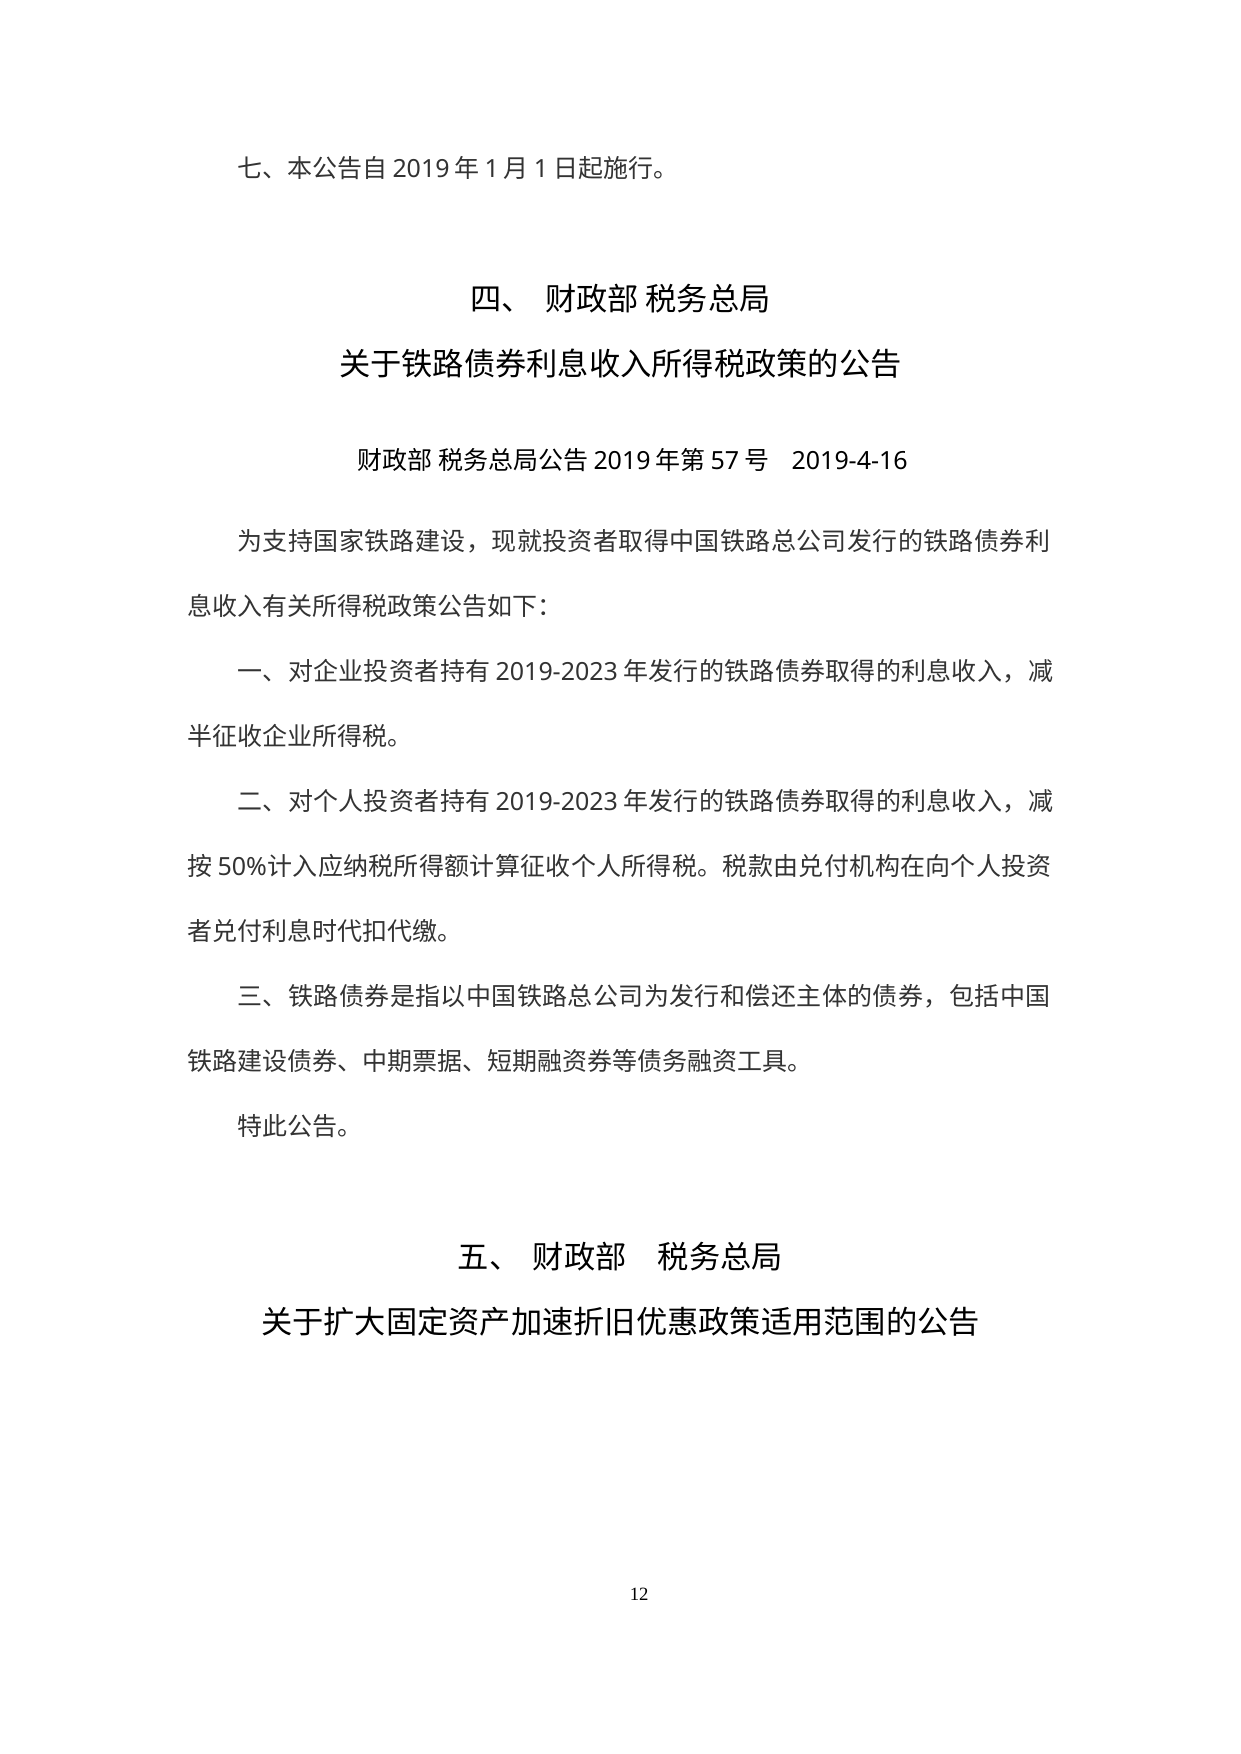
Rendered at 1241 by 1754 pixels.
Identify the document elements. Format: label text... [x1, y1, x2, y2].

subtitle 关于铁路债券利息收入所得税政策的公告 [187, 329, 1053, 394]
text 七、本公告自2019年1月1日起施行。 [187, 134, 1053, 199]
text 三、铁路债券是指以中国铁路总公司为发行和偿还主体的债券，包括中国铁路建设债券、中期票据、短期融资券等债务融资工具。 [187, 962, 1053, 1092]
text 为支持国家铁路建设，现就投资者取得中国铁路总公司发行的铁路债券利息收入有关所得税政策公告如下： [187, 507, 1053, 637]
text 一、对企业投资者持有2019-2023年发行的铁路债券取得的利息收入，减半征收企业所得税。 [187, 637, 1053, 767]
subtitle 关于扩大固定资产加速折旧优惠政策适用范围的公告 [187, 1287, 1053, 1352]
subtitle 财政部 税务总局 [187, 1222, 1053, 1287]
subtitle 财政部 税务总局 [187, 264, 1053, 329]
text 二、对个人投资者持有2019-2023年发行的铁路债券取得的利息收入，减按50%计入应纳税所得额计算征收个人所得税。税款由兑付机构在向个人投资者兑付利息时代扣代缴。 [187, 767, 1053, 962]
text 特此公告。 [187, 1092, 1053, 1157]
subtitle 财政部 税务总局公告2019年第57号 2019-4-16 [187, 426, 1053, 491]
